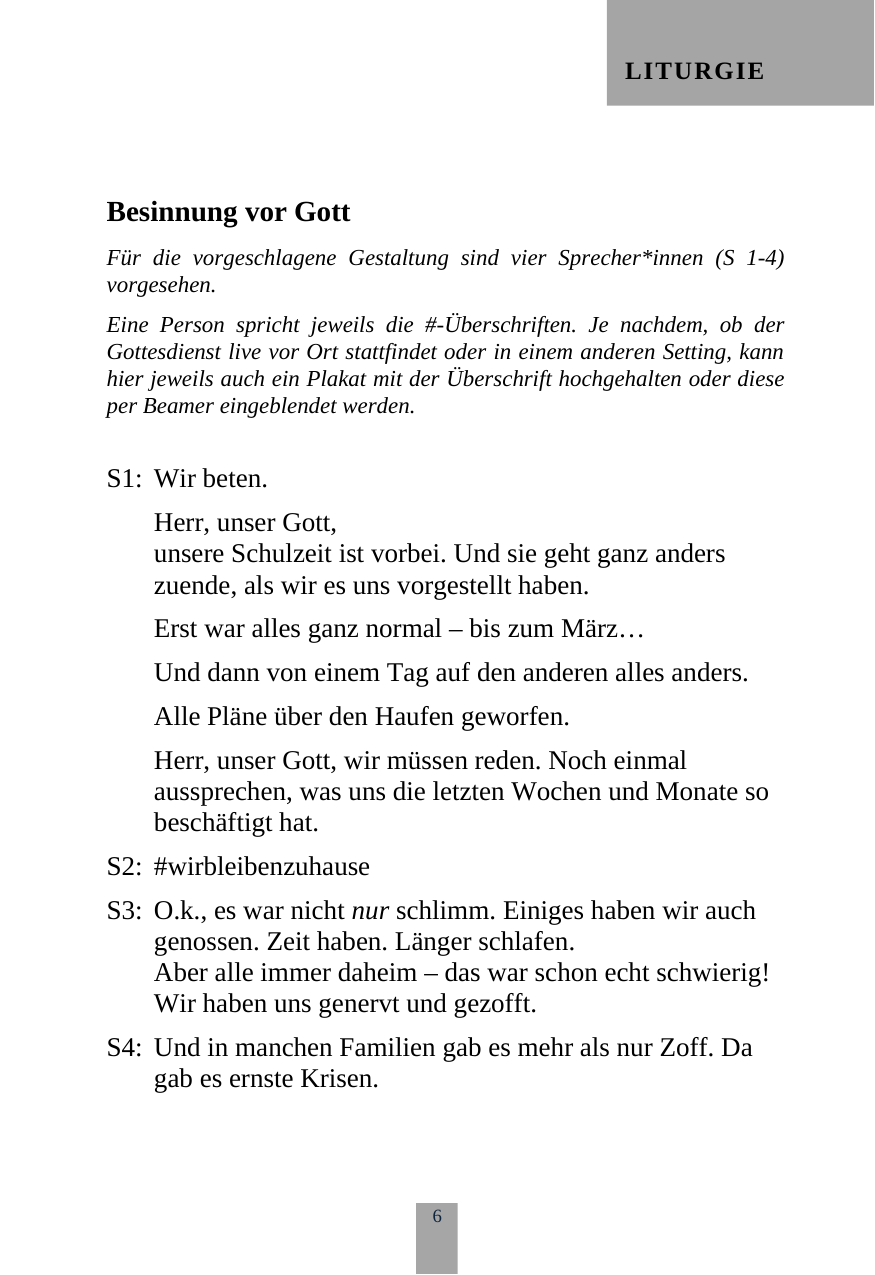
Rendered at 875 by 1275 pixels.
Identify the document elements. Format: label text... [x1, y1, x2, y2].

text Und dann von einem Tag auf den anderen alles anders. [154, 657, 785, 688]
text Besinnung vor Gott [106, 194, 785, 227]
text S3: O.k., es war nicht nur schlimm. Einiges haben wir auch genossen. Zeit haben. Länger schlafen. Aber alle immer daheim – das war schon echt schwierig! Wir haben uns genervt und gezofft. [106, 894, 785, 1019]
text S1: Wir beten. [106, 463, 785, 494]
text Erst war alles ganz normal – bis zum März… [154, 613, 785, 644]
text Herr, unser Gott, wir müssen reden. Noch einmal aussprechen, was uns die letzten Wochen und Monate so beschäftigt hat. [106, 744, 785, 838]
text Alle Pläne über den Haufen geworfen. [154, 700, 785, 732]
text Für die vorgeschlagene Gestaltung sind vier Sprecher*innen (S 1-4) vorgesehen. [106, 244, 785, 298]
text S2: #wirbleibenzuhause [106, 850, 785, 882]
text Eine Person spricht jeweils die #-Überschriften. Je nachdem, ob der Gottesdienst live vor Ort stattfindet oder in einem anderen Setting, kann hier jeweils auch ein Plakat mit der Überschrift hochgehalten oder diese per Beamer eingeblendet werden. [106, 311, 785, 419]
text S4: Und in manchen Familien gab es mehr als nur Zoff. Da gab es ernste Krisen. [106, 1032, 785, 1094]
text Herr, unser Gott, unsere Schulzeit ist vorbei. Und sie geht ganz anders zuende, als wir es uns vorgestellt haben. [154, 507, 785, 600]
